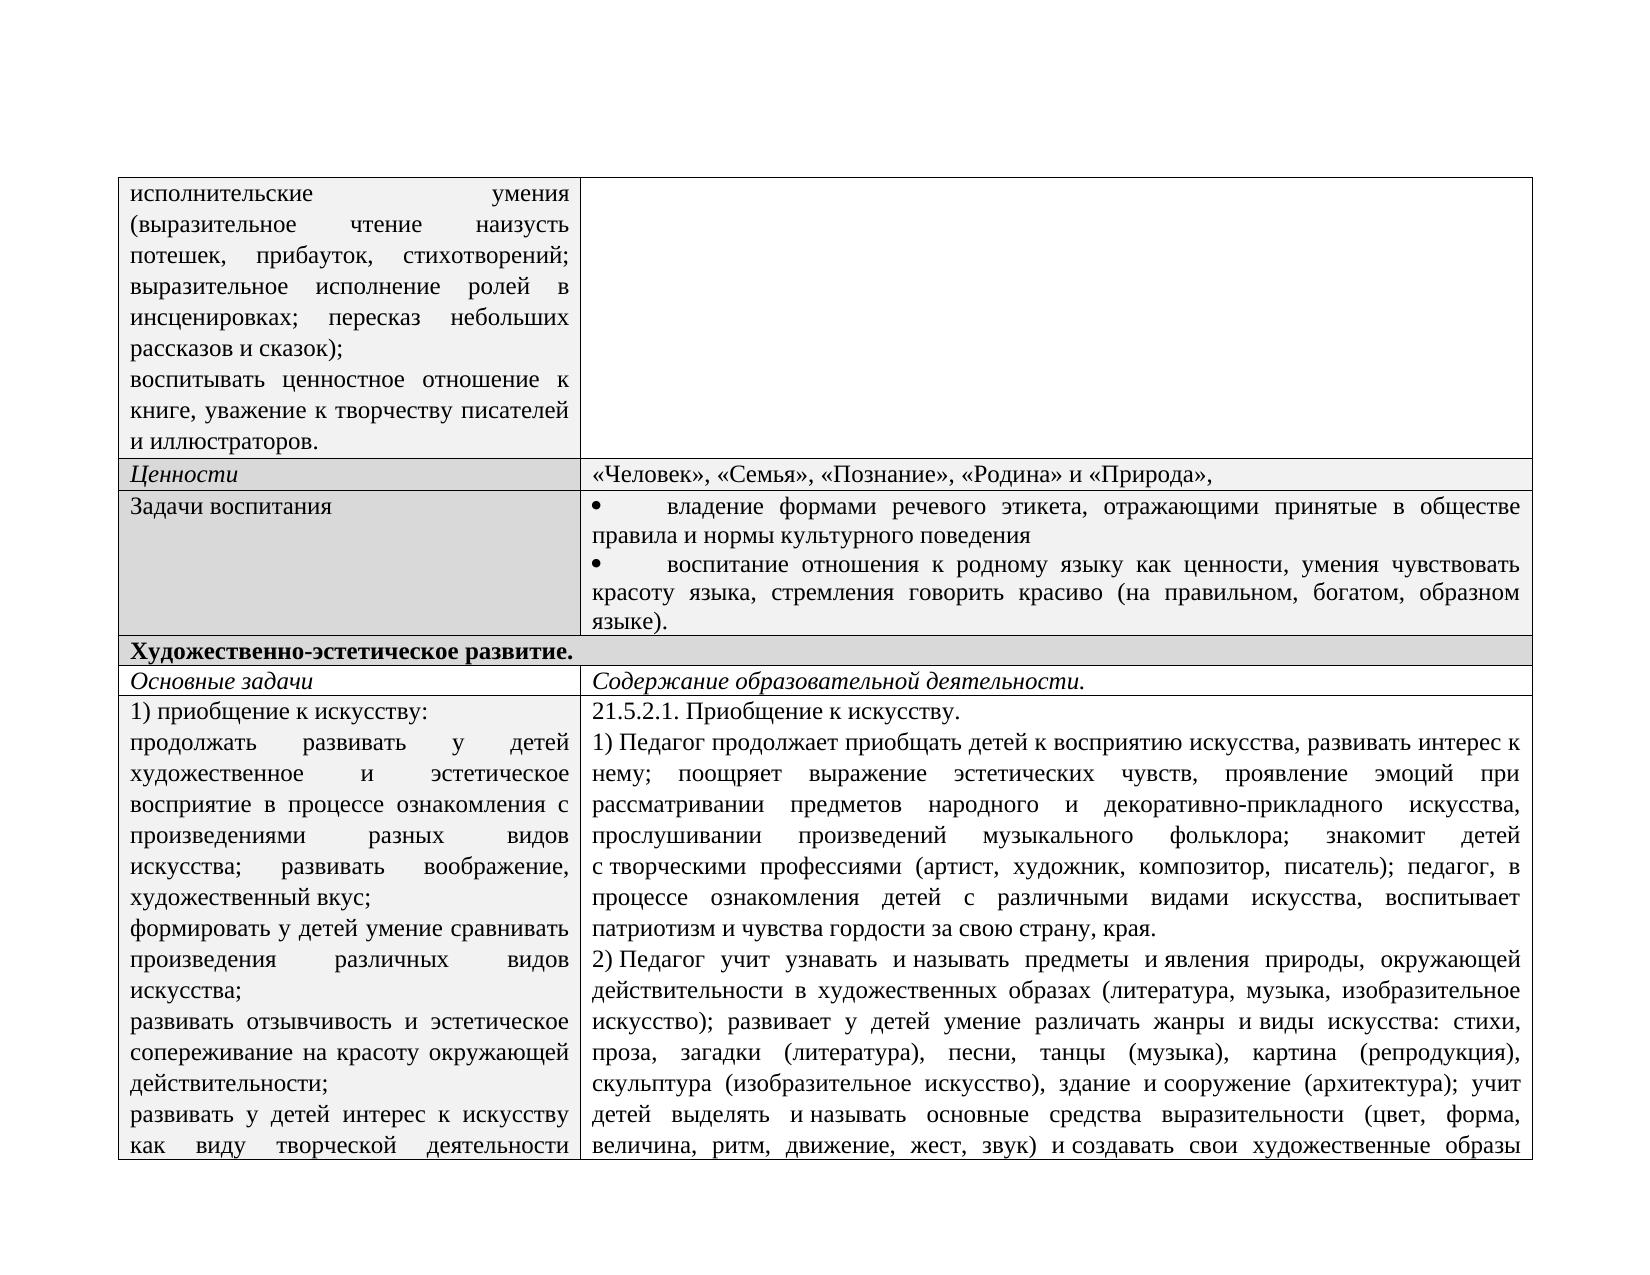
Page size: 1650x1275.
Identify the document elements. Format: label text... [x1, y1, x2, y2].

table_cell Основные задачи [119, 666, 580, 695]
table_cell Художественно-эстетическое развитие. [119, 636, 1532, 665]
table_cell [581, 178, 1532, 458]
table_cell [119, 696, 580, 1159]
table_cell «Человек», «Семья», «Познание», «Родина» и «Природа», [581, 459, 1532, 490]
table_cell Задачи воспитания [119, 491, 580, 635]
table_cell Содержание образовательной деятельности. [581, 666, 1532, 695]
table_cell Ценности [119, 459, 580, 490]
table_cell владение формами речевого этикета, отражающими принятые в обществе правила и нормы культурного поведения воспитание отношения к родному языку как ценности, умения чувствовать красоту языка, стремления говорить красиво (на правильном, богатом, образном языке). [581, 491, 1532, 635]
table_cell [119, 178, 580, 458]
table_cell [581, 696, 1532, 1159]
